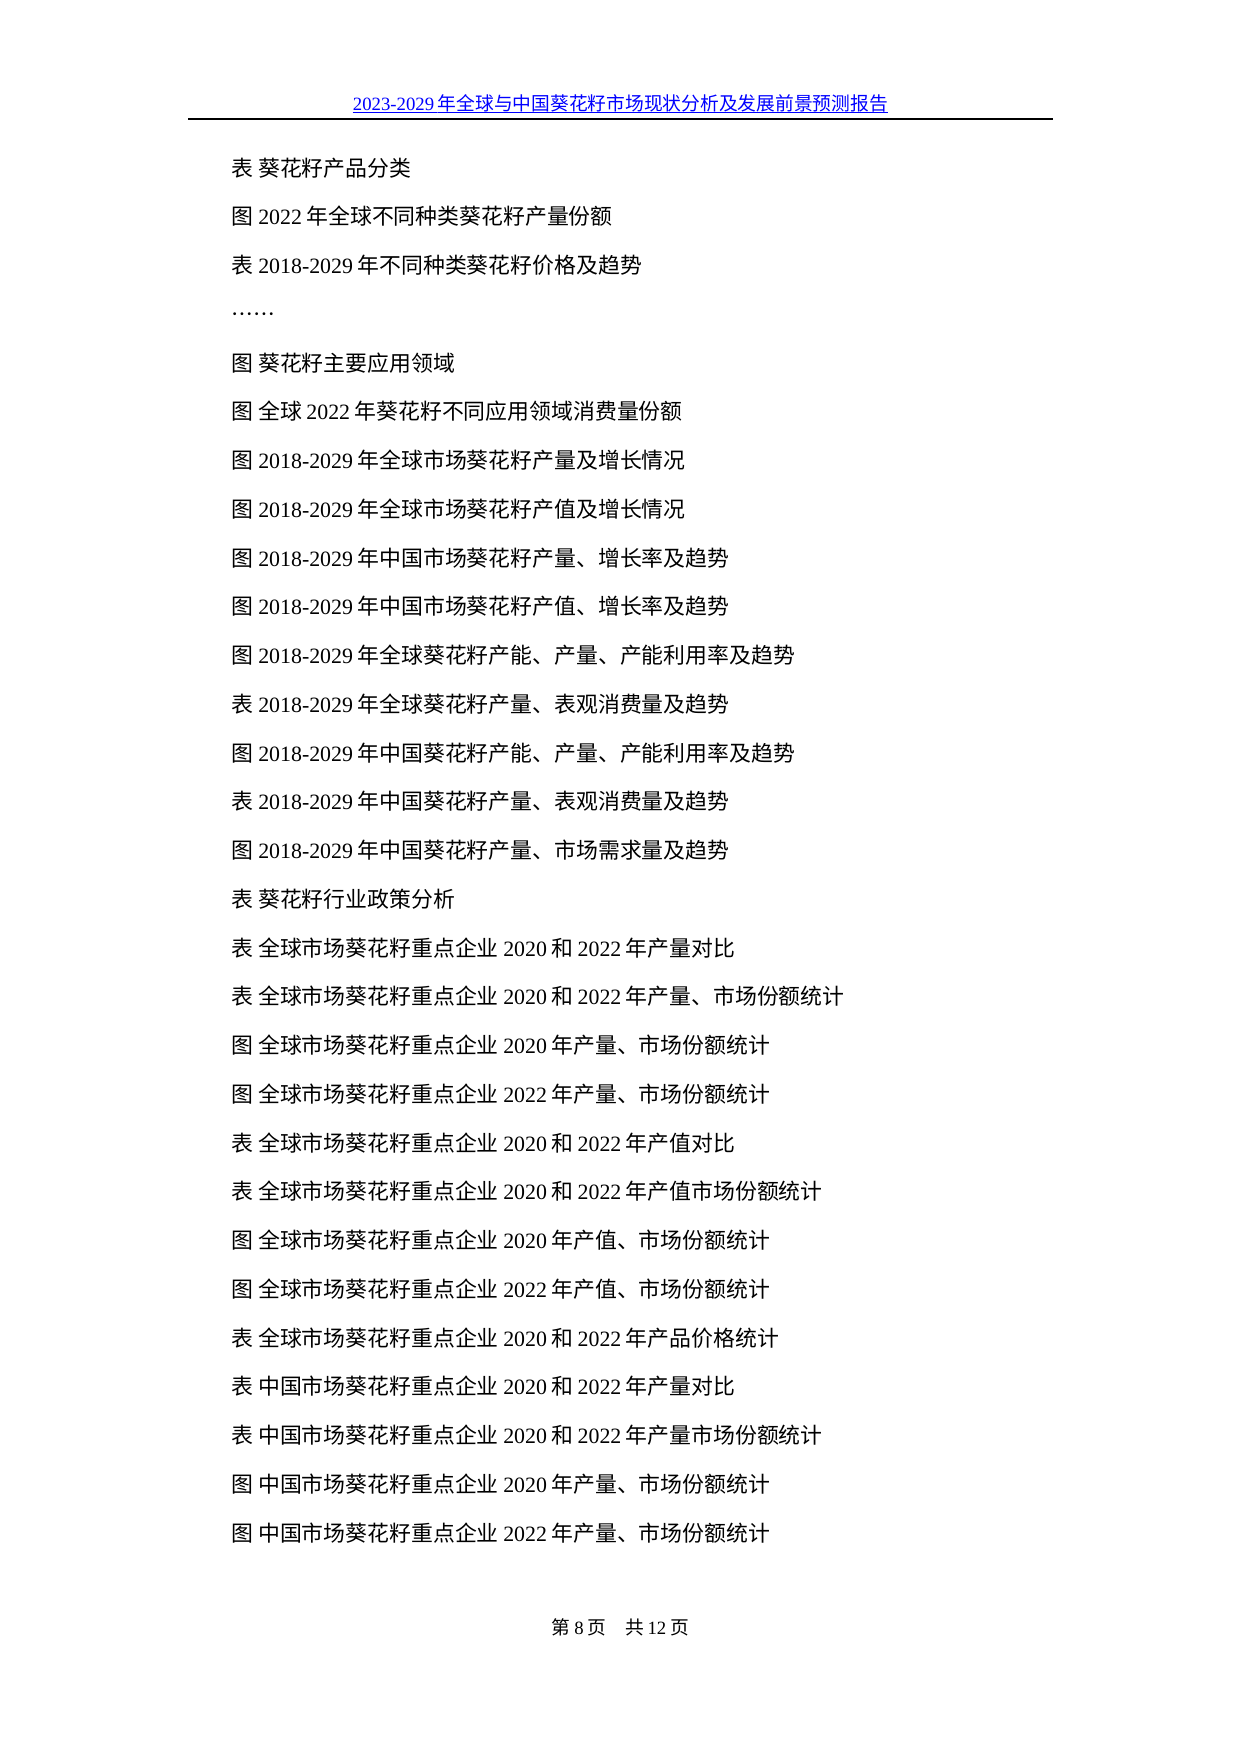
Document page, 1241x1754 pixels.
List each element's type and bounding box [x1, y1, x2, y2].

text [187, 150, 1053, 1548]
